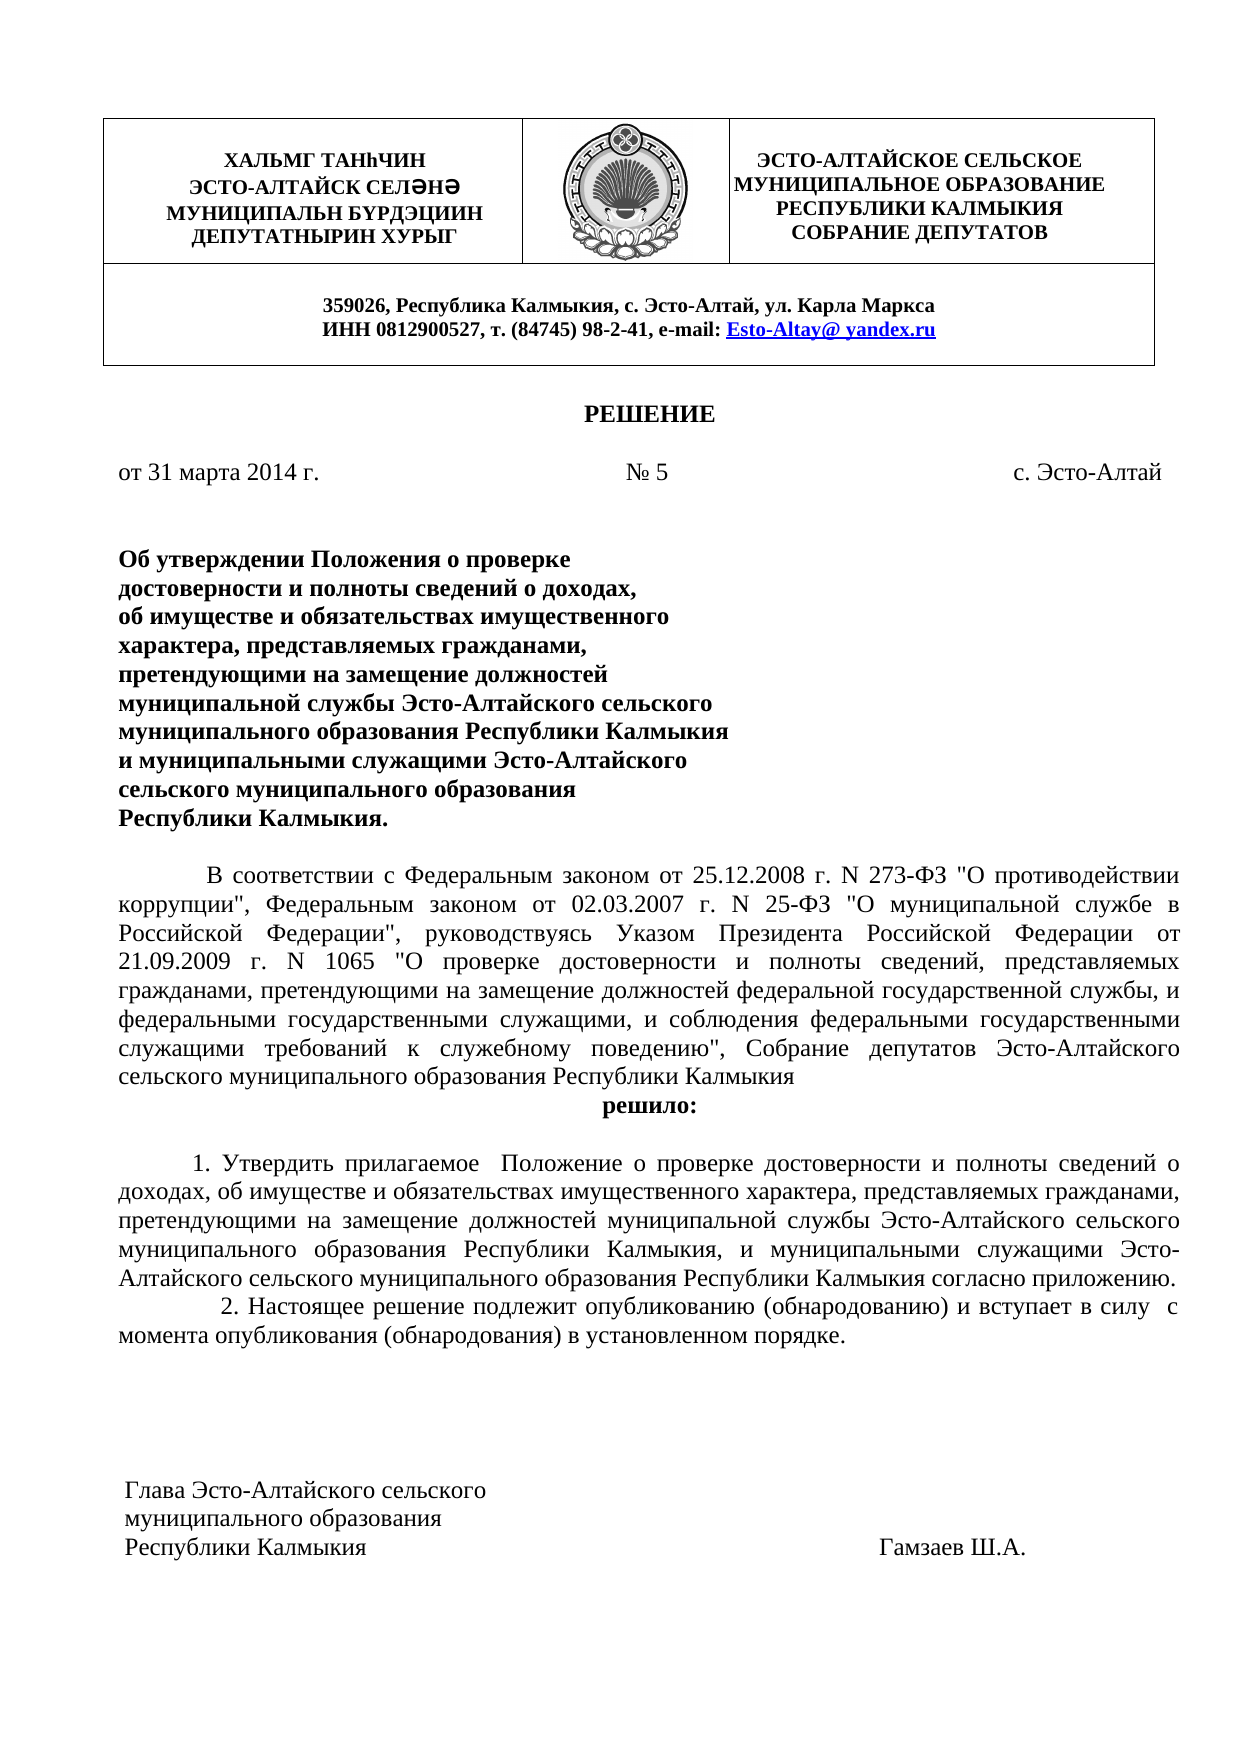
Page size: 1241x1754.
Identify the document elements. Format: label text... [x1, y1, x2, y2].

text Республики Калмыкия Гамзаев Ш.А. [118, 1532, 1181, 1561]
text об имуществе и обязательствах имущественного [118, 601, 1181, 630]
text сельского муниципального образования [118, 774, 1181, 803]
text муниципального образования Республики Калмыкия [118, 716, 1181, 745]
text Республики Калмыкия. [118, 803, 1181, 831]
text и муниципальными служащими Эсто-Алтайского [118, 745, 1181, 774]
text Об утверждении Положения о проверке [118, 544, 1181, 573]
table_header ЭСТО-АЛТАЙСКОЕ СЕЛЬСКОЕ МУНИЦИПАЛЬНОЕ ОБРАЗОВАНИЕ РЕСПУБЛИКИ КАЛМЫКИЯ СОБРАНИЕ ДЕПУТАТОВ [730, 119, 1154, 263]
text 1. Утвердить прилагаемое Положение о проверке достоверности и полноты сведений о доходах, об имуществе и обязательствах имущественного характера, представляемых гражданами, претендующими на замещение должностей муниципальной службы Эсто-Алтайского сельского муниципального образования Республики Калмыкия, и муниципальными служащими Эсто-Алтайского сельского муниципального образования Республики Калмыкия согласно приложению. [118, 1148, 1181, 1291]
text Глава Эсто-Алтайского сельского [118, 1475, 1181, 1503]
text муниципальной службы Эсто-Алтайского сельского [118, 688, 1181, 716]
picture [558, 119, 693, 263]
text характера, представляемых гражданами, [118, 630, 1181, 659]
table_header ХАЛЬМГ ТАНhЧИН ЭСТО-АЛТАЙСК СЕЛƏНƏ МУНИЦИПАЛЬН БYРДЭЦИИН ДЕПУТАТНЫРИН ХУРЫГ [104, 119, 522, 263]
list В соответствии с Федеральным законом от 25.12.2008 г. N 273-ФЗ "О противодействии коррупции", Федеральным законом от 02.03.2007 г. N 25-ФЗ "О муниципальной службе в Российской Федерации", руководствуясь Указом Президента Российской Федерации от 21.09.2009 г. N 1065 "О проверке достоверности и полноты сведений, представляемых гражданами, претендующими на замещение должностей федеральной государственной службы, и федеральными государственными служащими, и соблюдения федеральными государственными служащими требований к служебному поведению", Собрание депутатов Эсто-Алтайского сельского муниципального образования Республики Калмыкия [118, 860, 1181, 1090]
text РЕШЕНИЕ [118, 399, 1181, 428]
text муниципального образования [118, 1503, 1181, 1532]
text достоверности и полноты сведений о доходах, [118, 573, 1181, 601]
text решило: [118, 1090, 1181, 1119]
text 2. Настоящее решение подлежит опубликованию (обнародованию) и вступает в силу с момента опубликования (обнародования) в установленном порядке. [118, 1291, 1181, 1349]
table_header [523, 119, 558, 263]
text от 31 марта 2014 г. № 5 с. Эсто-Алтай [118, 457, 1181, 486]
table_cell 359026, Республика Калмыкия, с. Эсто-Алтай, ул. Карла Маркса ИНН 0812900527, т. (84745) 98-2-41, e-mail: Esto-Altay@ yandex.ru [104, 264, 1154, 365]
table_header [693, 119, 729, 263]
text претендующими на замещение должностей [118, 659, 1181, 688]
